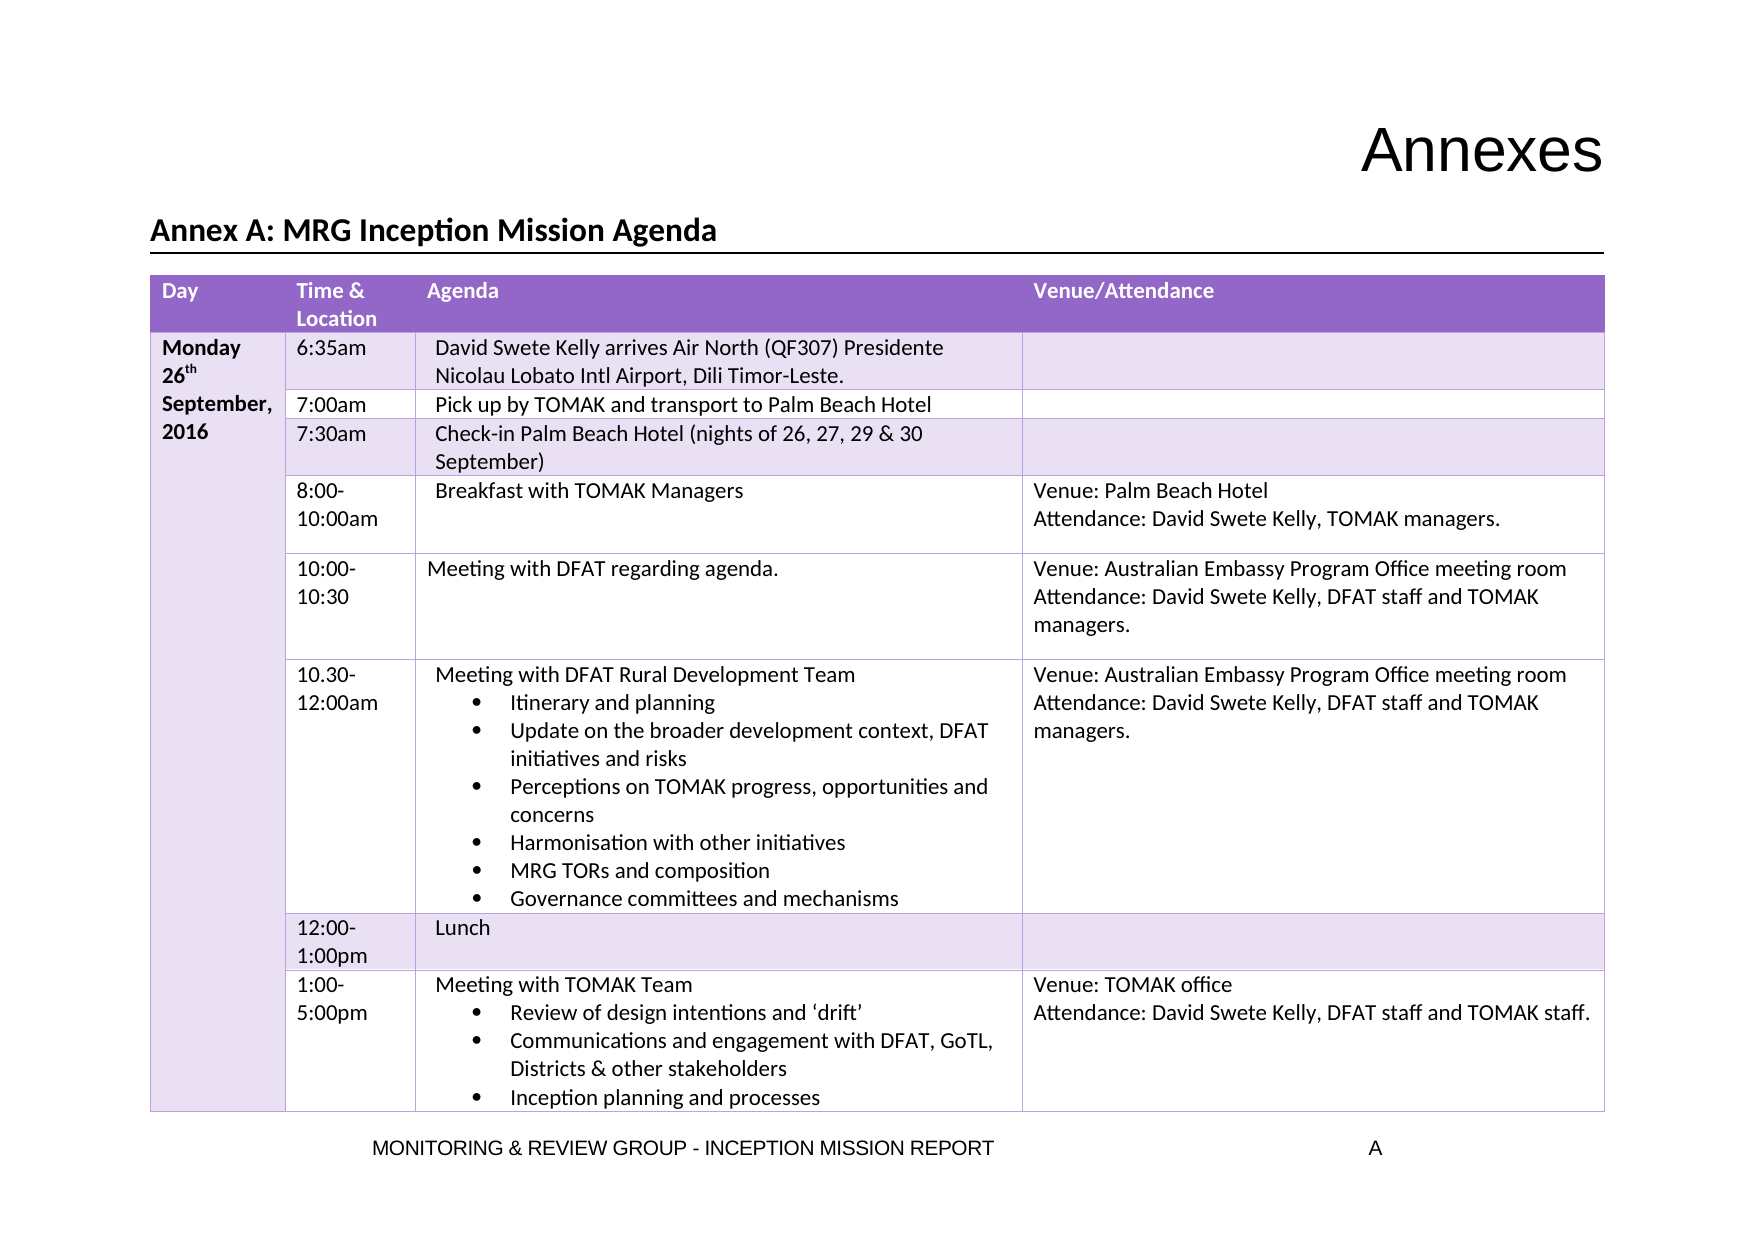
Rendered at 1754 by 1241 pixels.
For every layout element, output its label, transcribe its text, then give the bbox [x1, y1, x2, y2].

table_cell Pick up by TOMAK and transport to Palm Beach Hotel [416, 390, 1022, 418]
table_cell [1023, 971, 1604, 1111]
table_cell Venue: Palm Beach Hotel Attendance: David Swete Kelly, TOMAK managers. [1023, 476, 1604, 553]
subtitle Annex A: MRG Inception Mission Agenda [150, 209, 1604, 252]
table_cell 7:30am [286, 419, 415, 475]
table_cell [1023, 390, 1604, 418]
table_cell 1:00-5:00pm [286, 971, 415, 1111]
table_header Day [151, 276, 285, 332]
table_cell Meeting with DFAT regarding agenda. [416, 554, 1022, 659]
table_cell Breakfast with TOMAK Managers [416, 476, 1022, 553]
table_cell Check-in Palm Beach Hotel (nights of 26, 27, 29 & 30 September) [416, 419, 1022, 475]
table_cell [1023, 419, 1604, 475]
title Annexes [224, 112, 1604, 184]
table_cell [1023, 914, 1604, 969]
table_header Time & Location [286, 276, 415, 332]
table_header Venue/Attendance [1023, 276, 1604, 332]
table_cell [1023, 333, 1604, 389]
table_cell Lunch [416, 914, 1022, 969]
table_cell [416, 971, 1022, 1111]
table_cell 6:35am [286, 333, 415, 389]
table_cell 7:00am [286, 390, 415, 418]
table_cell Monday 26th September, 2016 [151, 333, 285, 1111]
table_cell 8:00-10:00am [286, 476, 415, 553]
table_cell 12:00-1:00pm [286, 914, 415, 969]
table_cell 10:00-10:30 [286, 554, 415, 659]
table_cell Venue: Australian Embassy Program Office meeting room Attendance: David Swete Kelly, DFAT staff and TOMAK managers. [1023, 554, 1604, 659]
table_cell David Swete Kelly arrives Air North (QF307) Presidente Nicolau Lobato Intl Airport, Dili Timor-Leste. [416, 333, 1022, 389]
table_cell Meeting with DFAT Rural Development Team Itinerary and planning Update on the broader development context, DFAT initiatives and risks Perceptions on TOMAK progress, opportunities and concerns Harmonisation with other initiatives MRG TORs and composition Governance committees and mechanisms [416, 660, 1022, 912]
table_header Agenda [416, 276, 1022, 332]
table_cell 10.30-12:00am [286, 660, 415, 912]
table_cell Venue: Australian Embassy Program Office meeting room Attendance: David Swete Kelly, DFAT staff and TOMAK managers. [1023, 660, 1604, 912]
